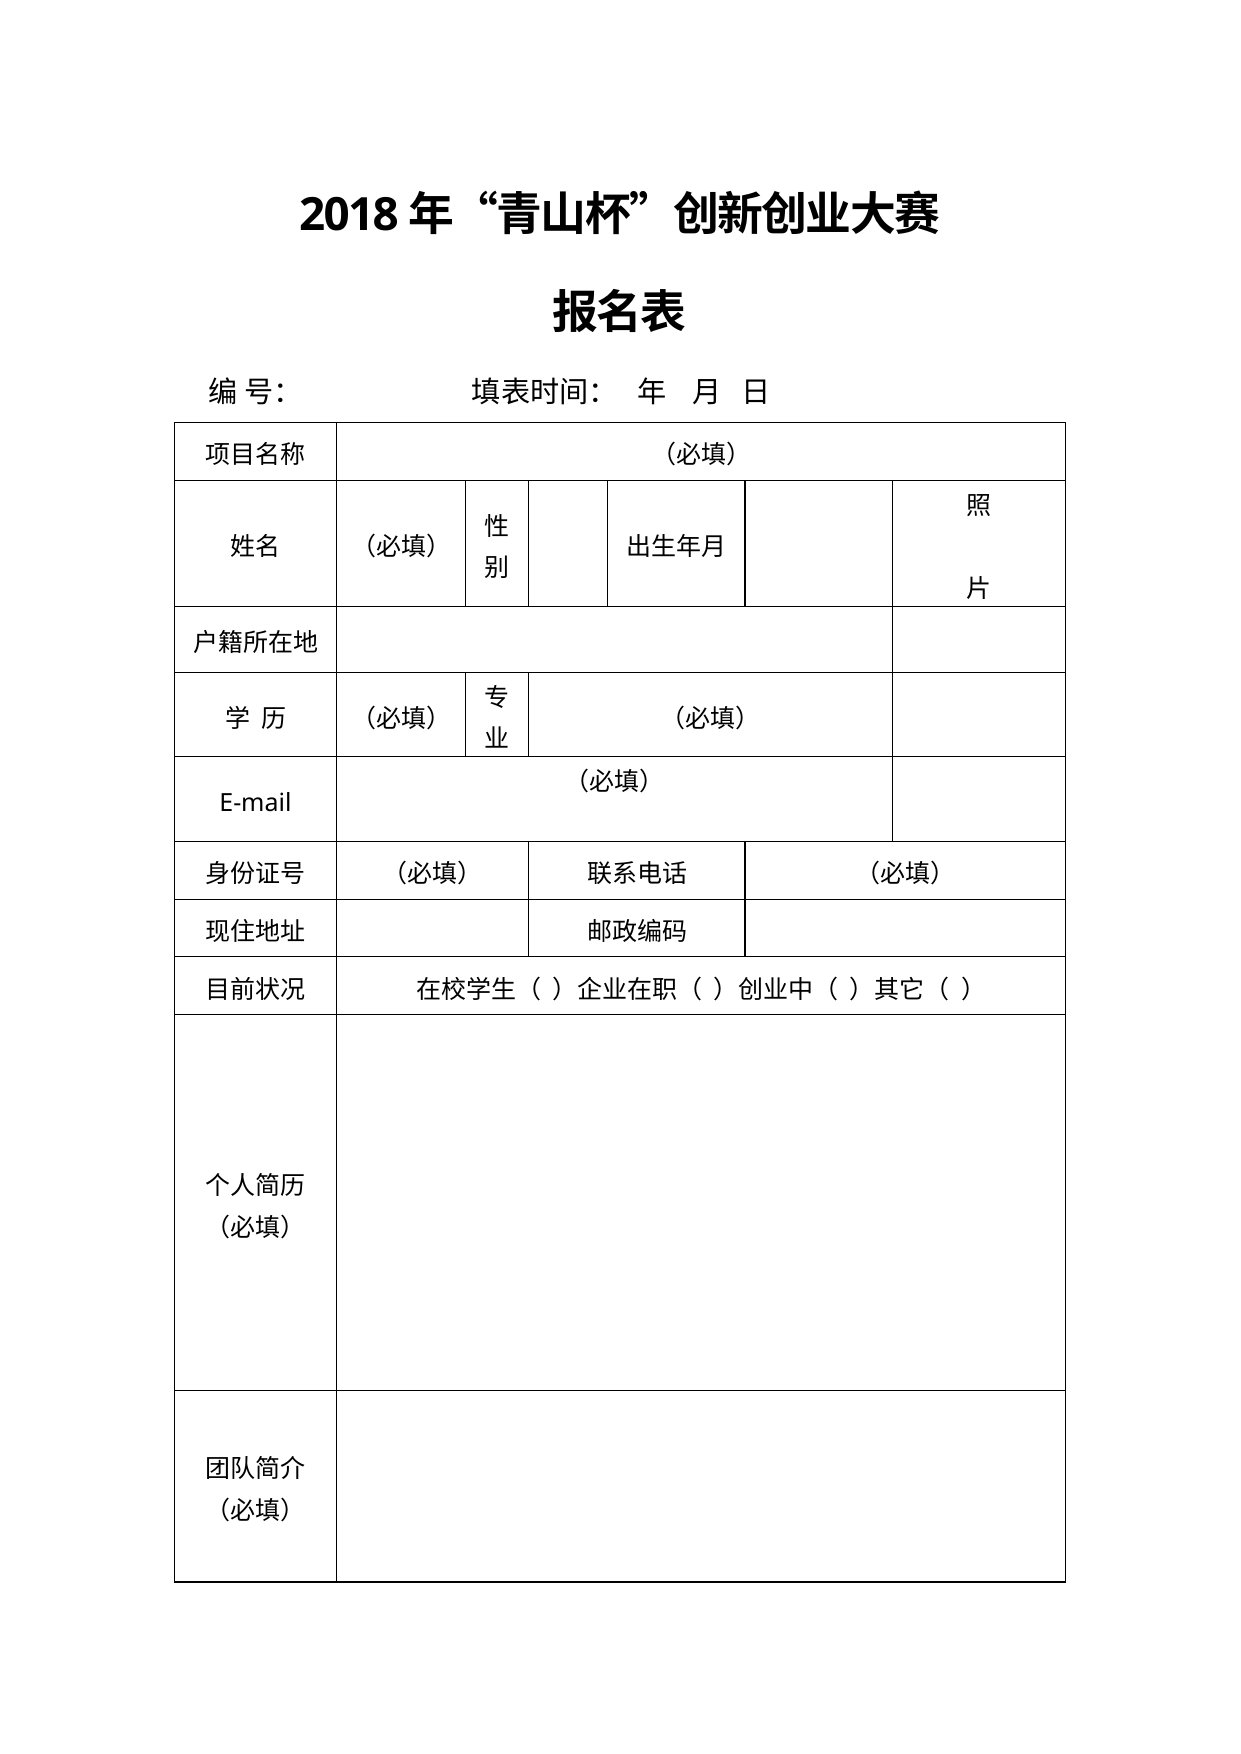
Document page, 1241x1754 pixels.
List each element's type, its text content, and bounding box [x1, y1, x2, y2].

table_cell [746, 900, 1065, 956]
table_cell （必填） [529, 673, 892, 756]
table_cell 现住地址 [175, 900, 336, 956]
table_cell [337, 607, 892, 672]
table_cell 邮政编码 [529, 900, 744, 956]
table_cell 个人简历 （必填） [175, 1015, 336, 1390]
table_cell [529, 481, 607, 606]
table_header （必填） [337, 423, 1065, 480]
table_cell [337, 900, 528, 956]
table_cell （必填） [746, 842, 1065, 898]
table_cell （必填） [337, 757, 892, 841]
table_cell 学 历 [175, 673, 336, 756]
table_cell 专业 [466, 673, 528, 756]
table_cell E-mail [175, 757, 336, 841]
table_cell 目前状况 [175, 957, 336, 1014]
table_cell 联系电话 [529, 842, 744, 898]
table_cell 照 片 [893, 481, 1065, 606]
table_header 项目名称 [175, 423, 336, 480]
table_cell 姓名 [175, 481, 336, 606]
text 2018年“青山杯”创新创业大赛 [187, 162, 1053, 259]
table_cell 户籍所在地 [175, 607, 336, 672]
table_cell （必填） [337, 481, 465, 606]
table_cell 身份证号 [175, 842, 336, 898]
text 编 号： 填表时间： 年 月 日 [187, 357, 1053, 422]
table_cell （必填） [337, 673, 465, 756]
table_cell [746, 481, 892, 606]
table_cell 团队简介 （必填） [175, 1391, 336, 1581]
table_cell 在校学生（ ）企业在职（ ）创业中（ ）其它（ ） [337, 957, 1065, 1014]
table_cell [337, 1015, 1065, 1390]
table_cell [337, 1391, 1065, 1581]
text 报名表 [187, 259, 1053, 357]
table_cell 性别 [466, 481, 528, 606]
table_cell （必填） [337, 842, 528, 898]
table_cell 出生年月 [608, 481, 744, 606]
